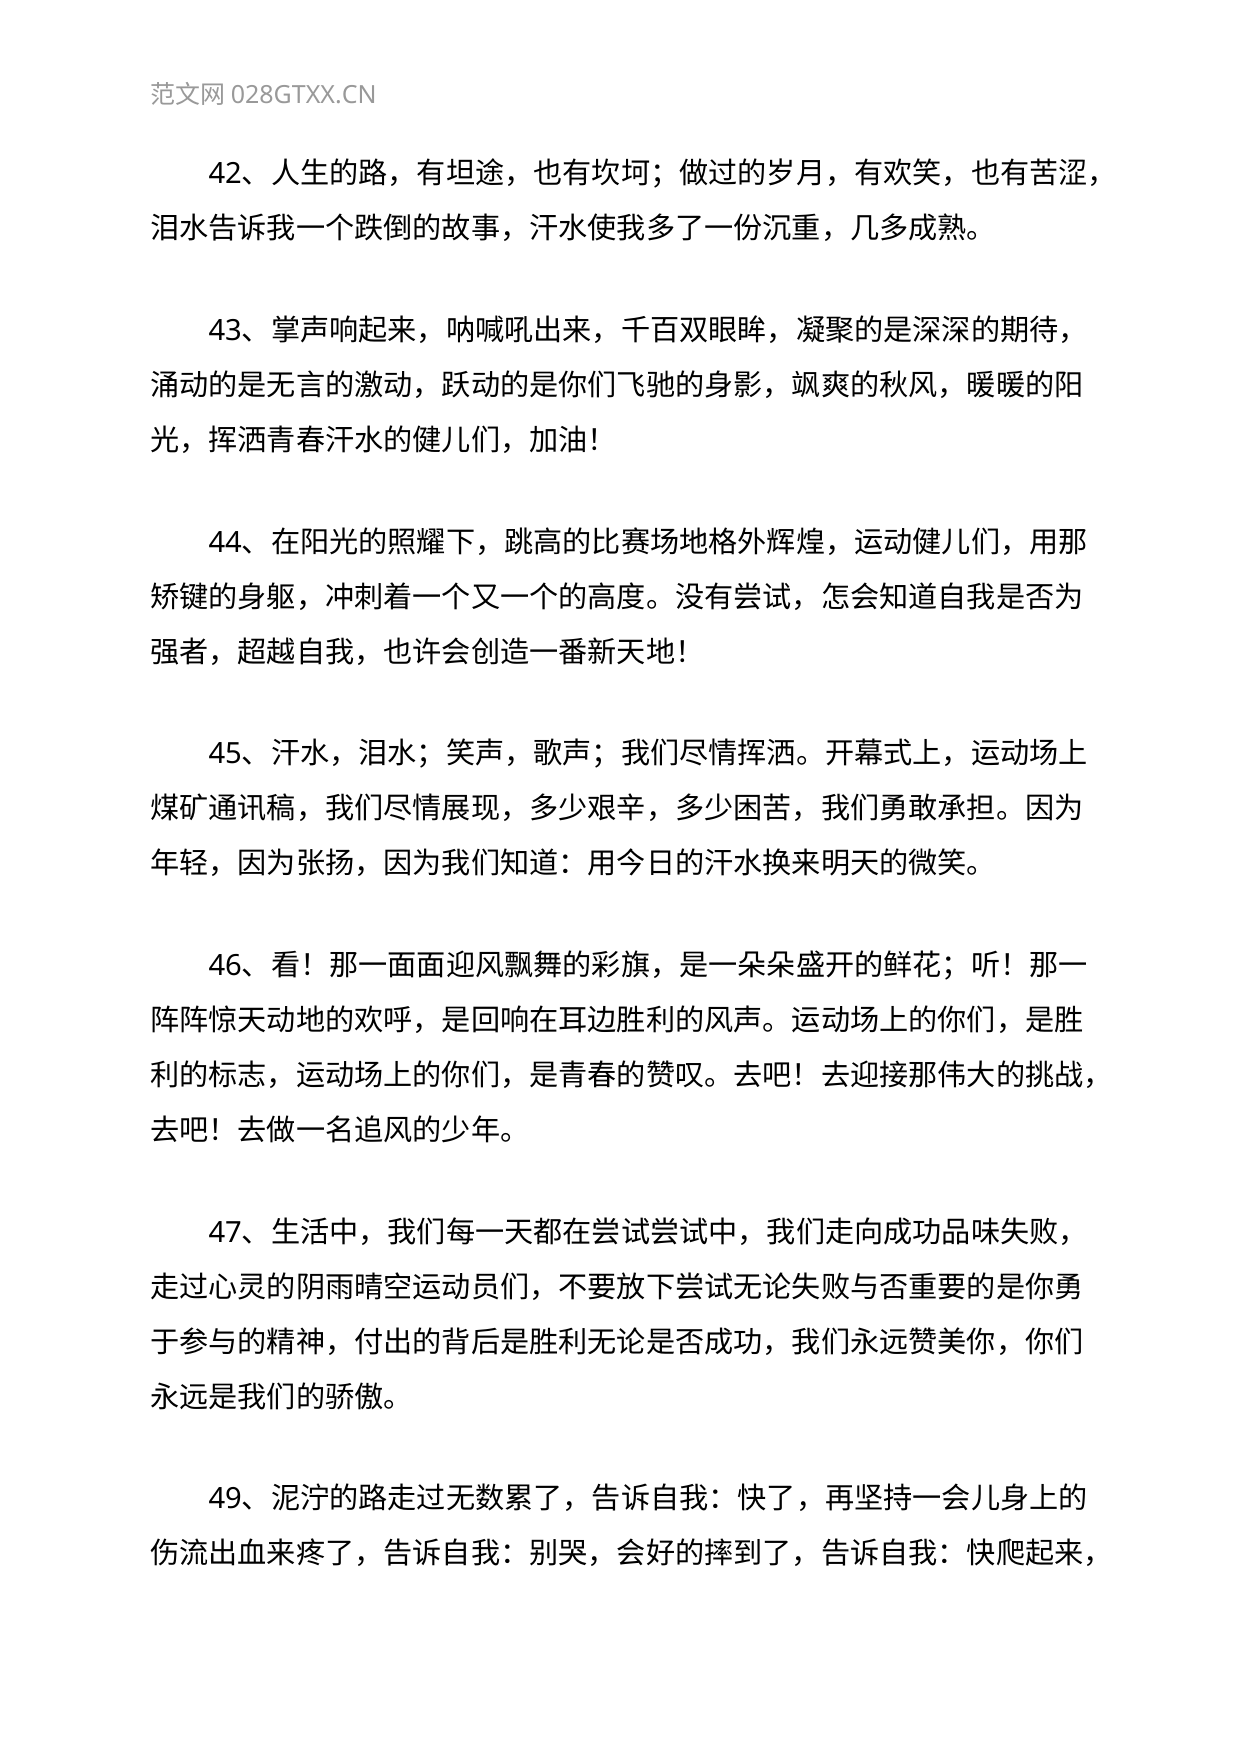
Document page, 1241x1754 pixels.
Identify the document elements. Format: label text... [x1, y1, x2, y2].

text 45、汗水，泪水；笑声，歌声；我们尽情挥洒。开幕式上，运动场上煤矿通讯稿，我们尽情展现，多少艰辛，多少困苦，我们勇敢承担。因为年轻，因为张扬，因为我们知道：用今日的汗水换来明天的微笑。 [150, 730, 1090, 882]
text 44、在阳光的照耀下，跳高的比赛场地格外辉煌，运动健儿们，用那矫键的身躯，冲刺着一个又一个的高度。没有尝试，怎会知道自我是否为强者，超越自我，也许会创造一番新天地！ [150, 518, 1090, 671]
text 42、人生的路，有坦途，也有坎坷；做过的岁月，有欢笑，也有苦涩，泪水告诉我一个跌倒的故事，汗水使我多了一份沉重，几多成熟。 [150, 150, 1090, 247]
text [150, 1475, 1090, 1572]
text 46、看！那一面面迎风飘舞的彩旗，是一朵朵盛开的鲜花；听！那一阵阵惊天动地的欢呼，是回响在耳边胜利的风声。运动场上的你们，是胜利的标志，运动场上的你们，是青春的赞叹。去吧！去迎接那伟大的挑战，去吧！去做一名追风的少年。 [150, 942, 1090, 1149]
text 47、生活中，我们每一天都在尝试尝试中，我们走向成功品味失败，走过心灵的阴雨晴空运动员们，不要放下尝试无论失败与否重要的是你勇于参与的精神，付出的背后是胜利无论是否成功，我们永远赞美你，你们永远是我们的骄傲。 [150, 1208, 1090, 1415]
text 43、掌声响起来，呐喊吼出来，千百双眼眸，凝聚的是深深的期待，涌动的是无言的激动，跃动的是你们飞驰的身影，飒爽的秋风，暖暖的阳光，挥洒青春汗水的健儿们，加油！ [150, 307, 1090, 459]
